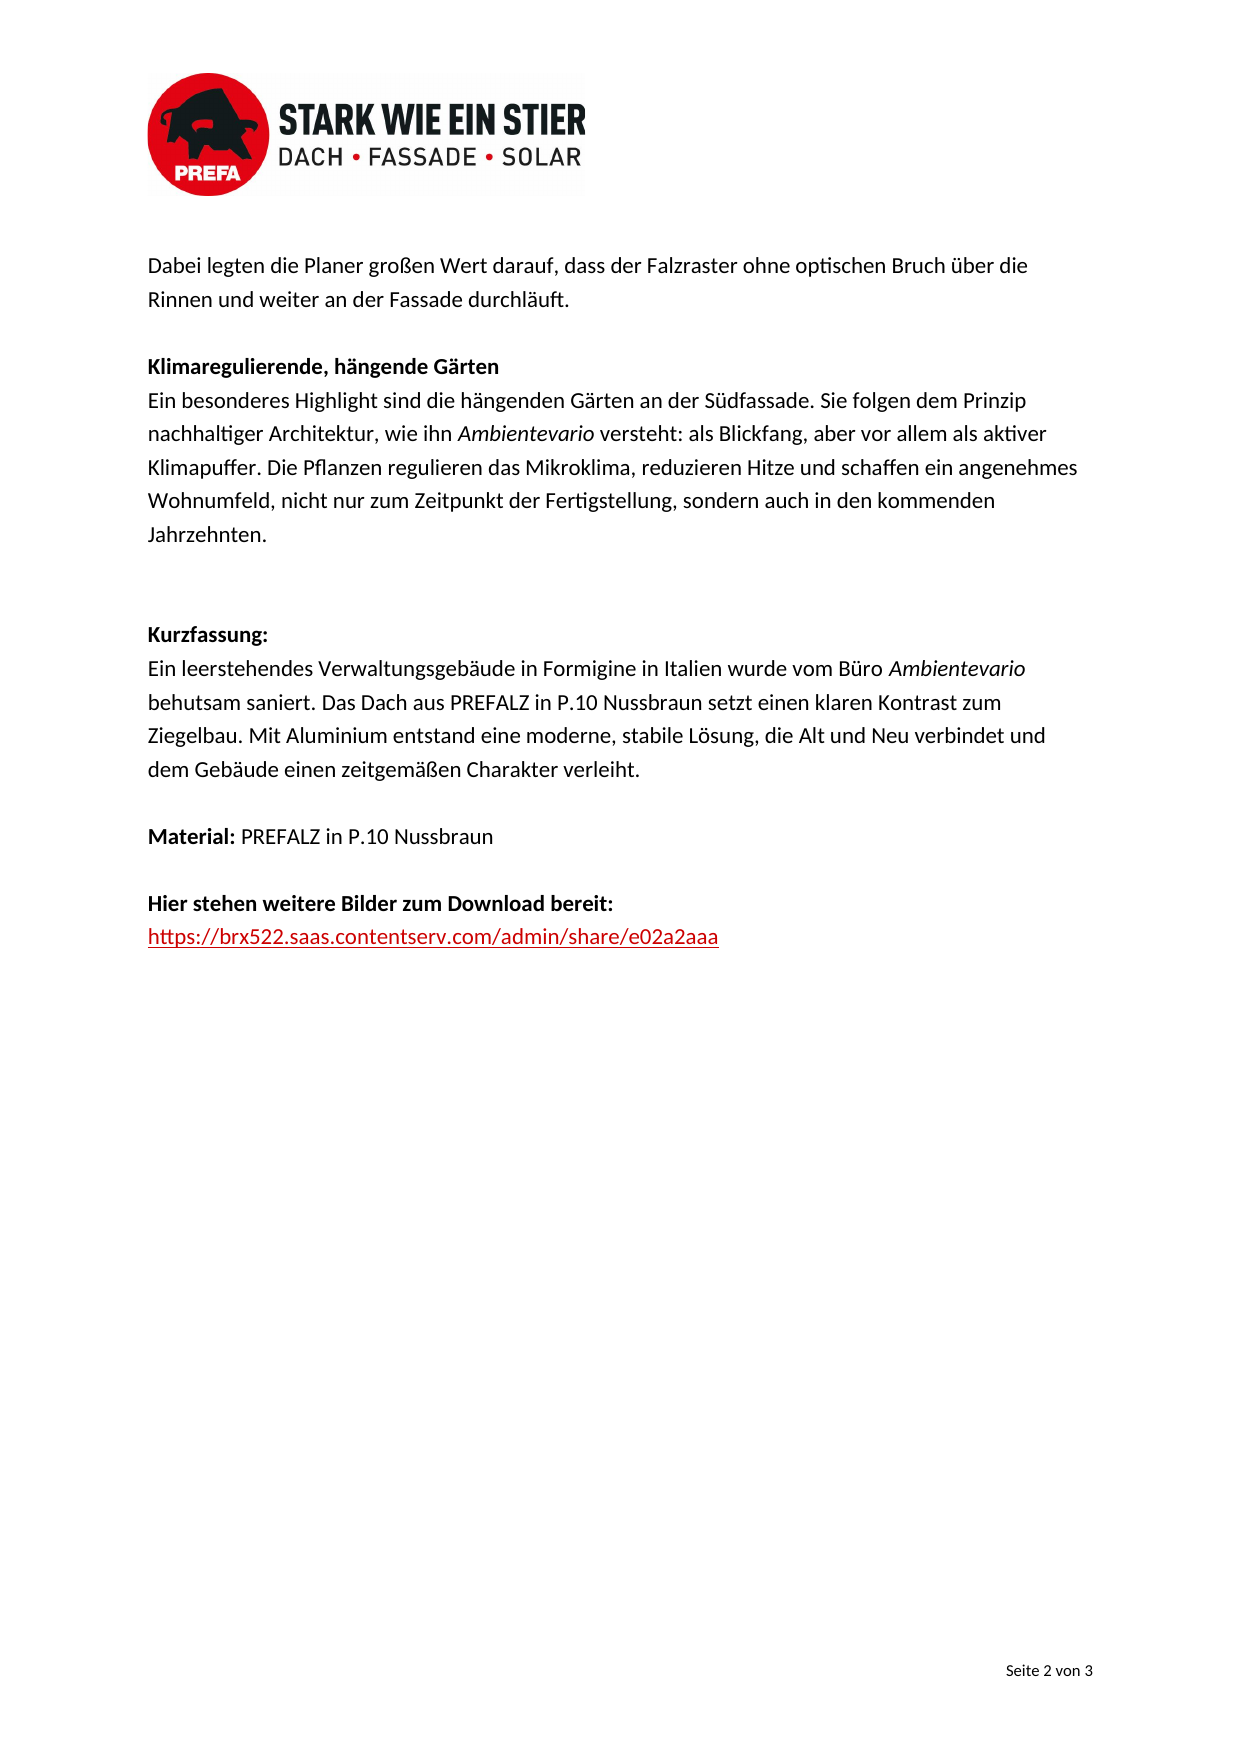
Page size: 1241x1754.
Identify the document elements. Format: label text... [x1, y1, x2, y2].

text Klimaregulierende, hängende Gärten [148, 352, 1093, 380]
text Ein besonderes Highlight sind die hängenden Gärten an der Südfassade. Sie folgen dem Prinzip nachhaltiger Architektur, wie ihn Ambientevario versteht: als Blickfang, aber vor allem als aktiver Klimapuffer. Die Pflanzen regulieren das Mikroklima, reduzieren Hitze und schaffen ein angenehmes Wohnumfeld, nicht nur zum Zeitpunkt der Fertigstellung, sondern auch in den kommenden Jahrzehnten. [148, 386, 1093, 548]
text Material: PREFALZ in P.10 Nussbraun [148, 822, 1093, 850]
text Ein leerstehendes Verwaltungsgebäude in Formigine in Italien wurde vom Büro Ambientevario behutsam saniert. Das Dach aus PREFALZ in P.10 Nussbraun setzt einen klaren Kontrast zum Ziegelbau. Mit Aluminium entstand eine moderne, stabile Lösung, die Alt und Neu verbindet und dem Gebäude einen zeitgemäßen Charakter verleiht. [148, 654, 1093, 783]
text https://brx522.saas.contentserv.com/admin/share/e02a2aaa [148, 922, 1093, 951]
text Hier stehen weitere Bilder zum Download bereit: [148, 889, 1093, 917]
text Kurzfassung: [148, 621, 1093, 649]
picture [147, 73, 586, 196]
